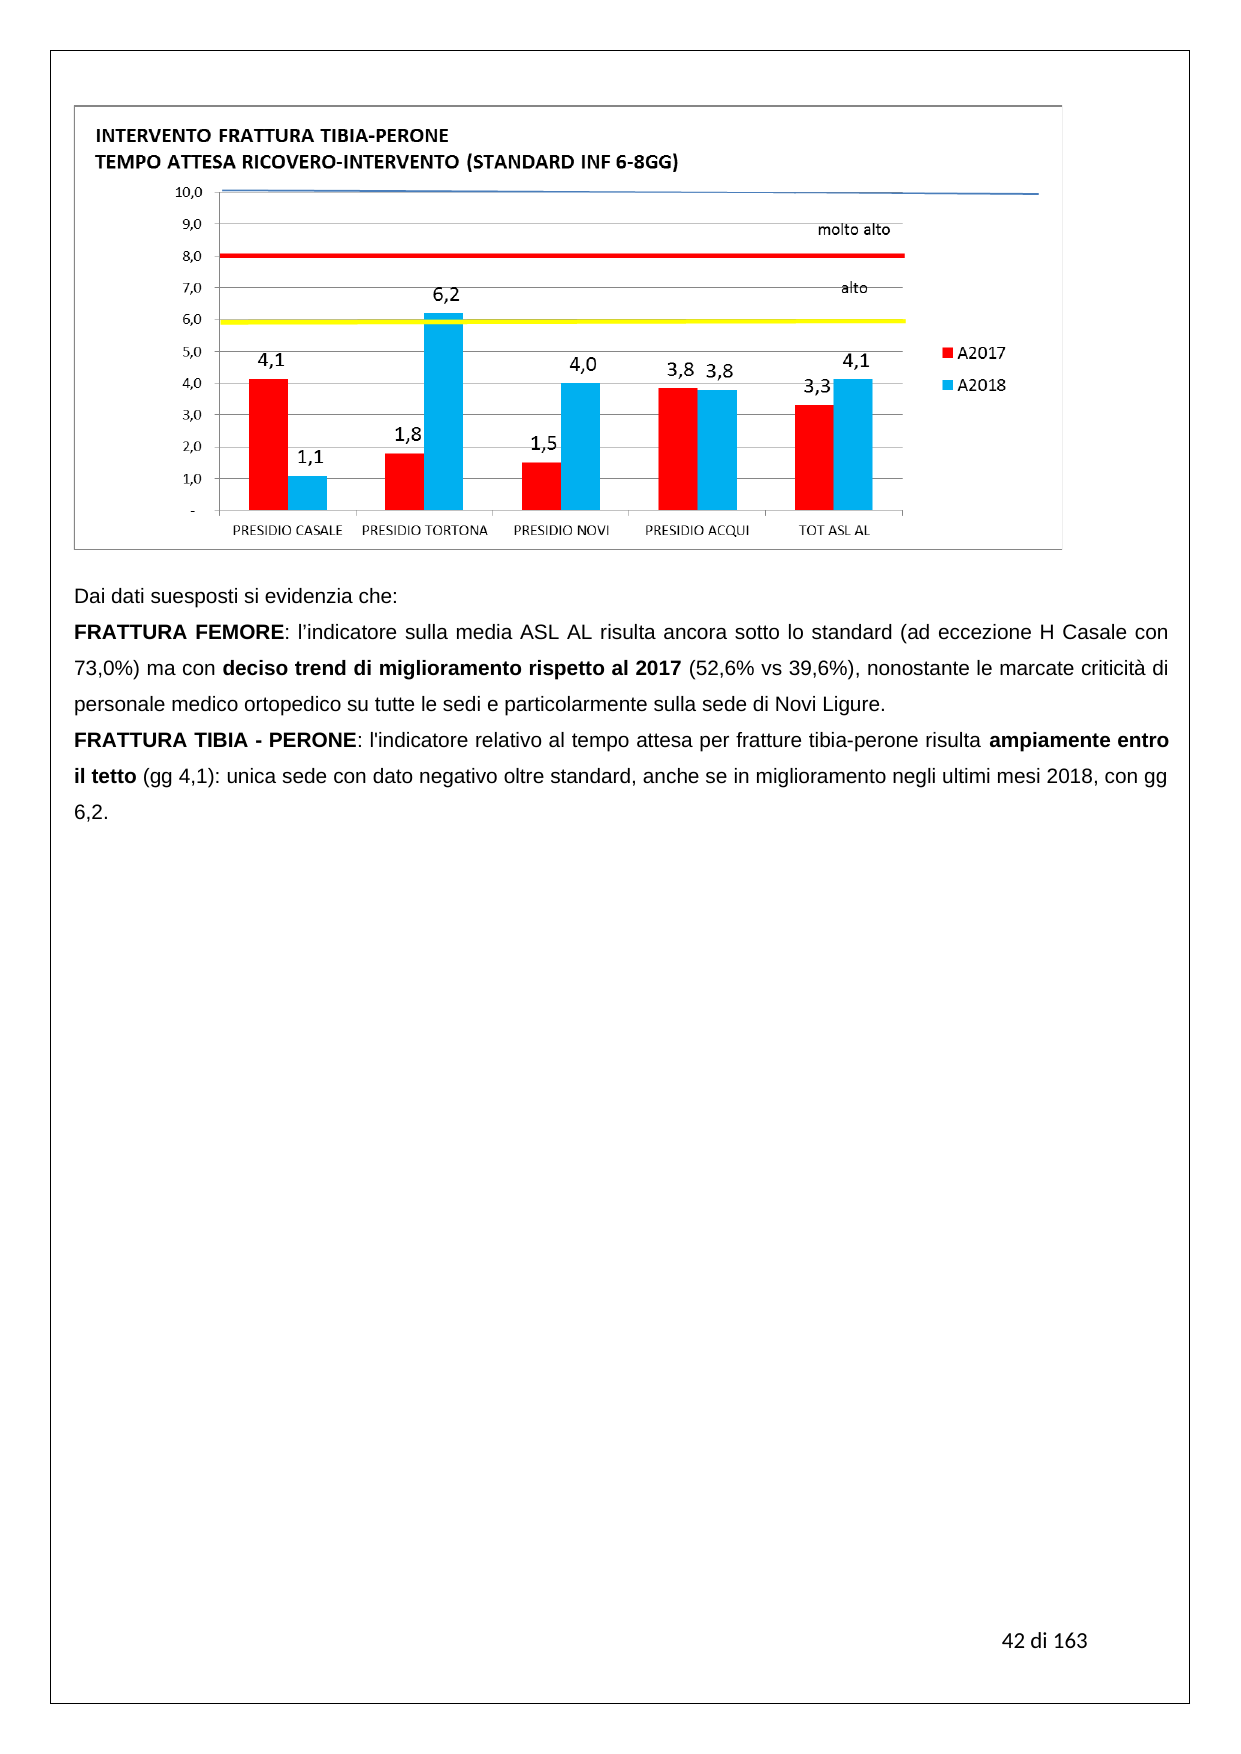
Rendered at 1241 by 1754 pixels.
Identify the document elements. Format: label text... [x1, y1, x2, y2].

picture [73, 105, 1063, 550]
text FRATTURA TIBIA - PERONE: l'indicatore relativo al tempo attesa per fratture tibia-perone risulta ampiamente entro il tetto (gg 4,1): unica sede con dato negativo oltre standard, anche se in miglioramento negli ultimi mesi 2018, con gg 6,2. [74, 728, 1169, 824]
text Dai dati suesposti si evidenzia che: [74, 584, 1169, 608]
text FRATTURA FEMORE: l’indicatore sulla media ASL AL risulta ancora sotto lo standard (ad eccezione H Casale con 73,0%) ma con deciso trend di miglioramento rispetto al 2017 (52,6% vs 39,6%), nonostante le marcate criticità di personale medico ortopedico su tutte le sedi e particolarmente sulla sede di Novi Ligure. [74, 620, 1169, 716]
